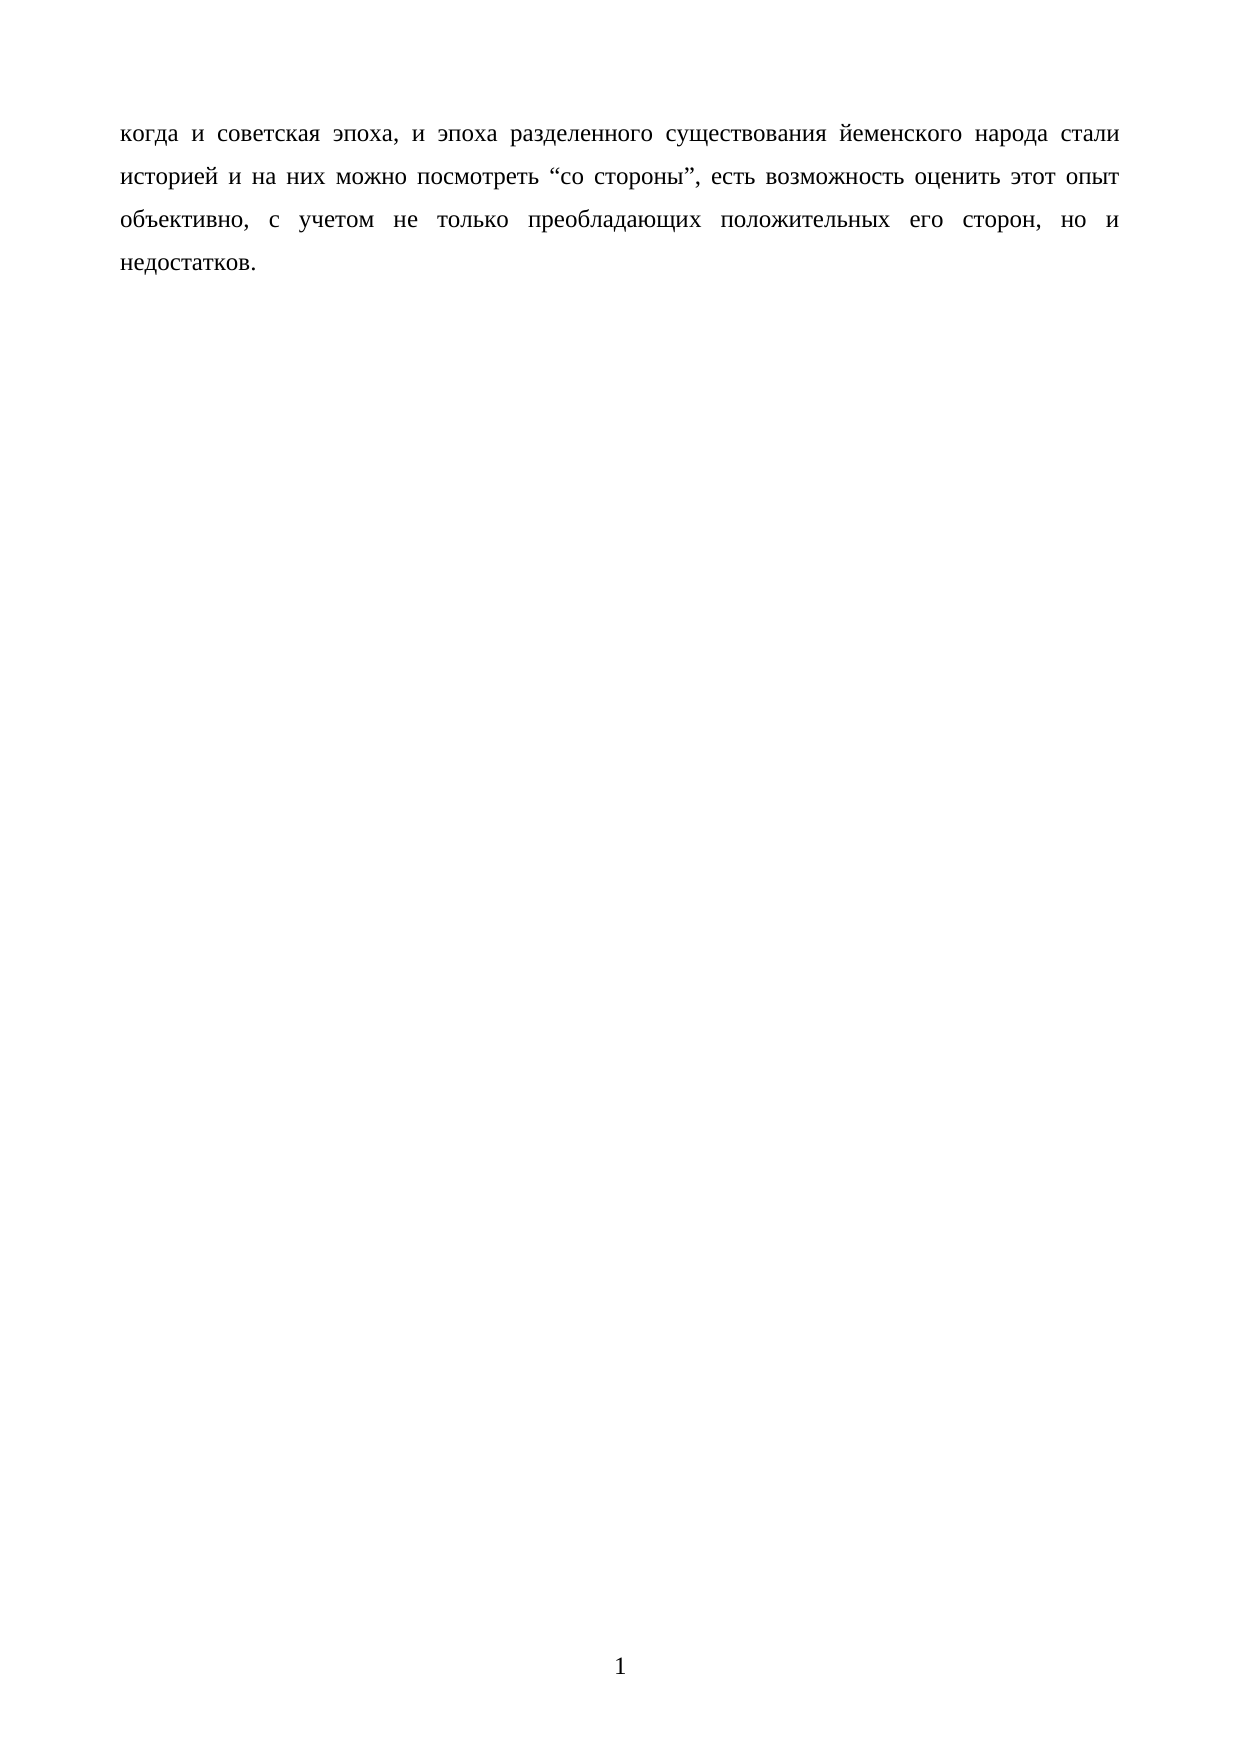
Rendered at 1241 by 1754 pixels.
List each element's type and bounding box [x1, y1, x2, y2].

text [120, 118, 1120, 276]
